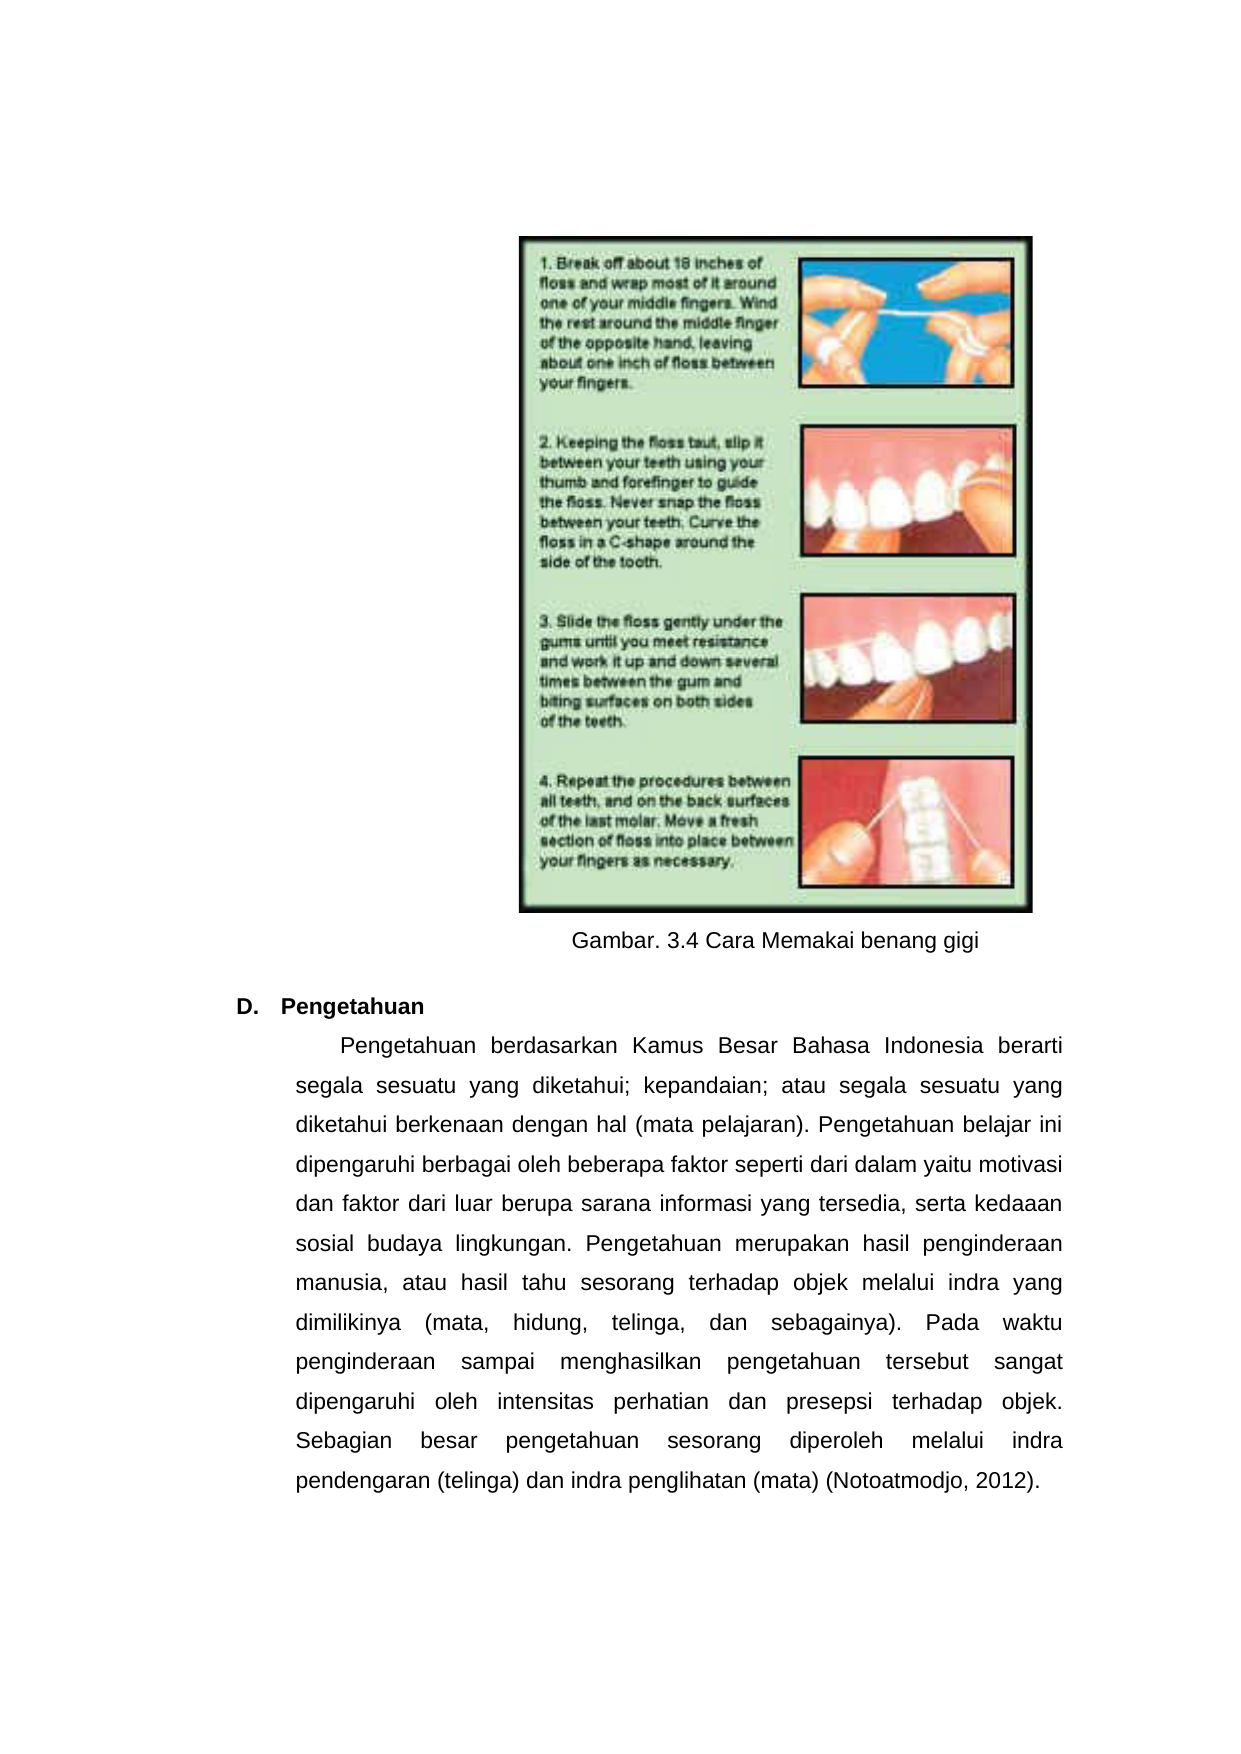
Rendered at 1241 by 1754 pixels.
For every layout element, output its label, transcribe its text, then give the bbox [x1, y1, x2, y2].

text Gambar. 3.4 Cara Memakai benang gigi [487, 927, 1063, 953]
text Pengetahuan berdasarkan Kamus Besar Bahasa Indonesia berarti segala sesuatu yang diketahui; kepandaian; atau segala sesuatu yang diketahui berkenaan dengan hal (mata pelajaran). Pengetahuan belajar ini dipengaruhi berbagai oleh beberapa faktor seperti dari dalam yaitu motivasi dan faktor dari luar berupa sarana informasi yang tersedia, serta kedaaan sosial budaya lingkungan. Pengetahuan merupakan hasil penginderaan manusia, atau hasil tahu sesorang terhadap objek melalui indra yang dimilikinya (mata, hidung, telinga, dan sebagainya). Pada waktu penginderaan sampai menghasilkan pengetahuan tersebut sangat dipengaruhi oleh intensitas perhatian dan presepsi terhadap objek. Sebagian besar pengetahuan sesorang diperoleh melalui indra pendengaran (telinga) dan indra penglihatan (mata) (Notoatmodjo, 2012). [295, 1032, 1063, 1493]
subtitle Pengetahuan [236, 993, 1063, 1019]
